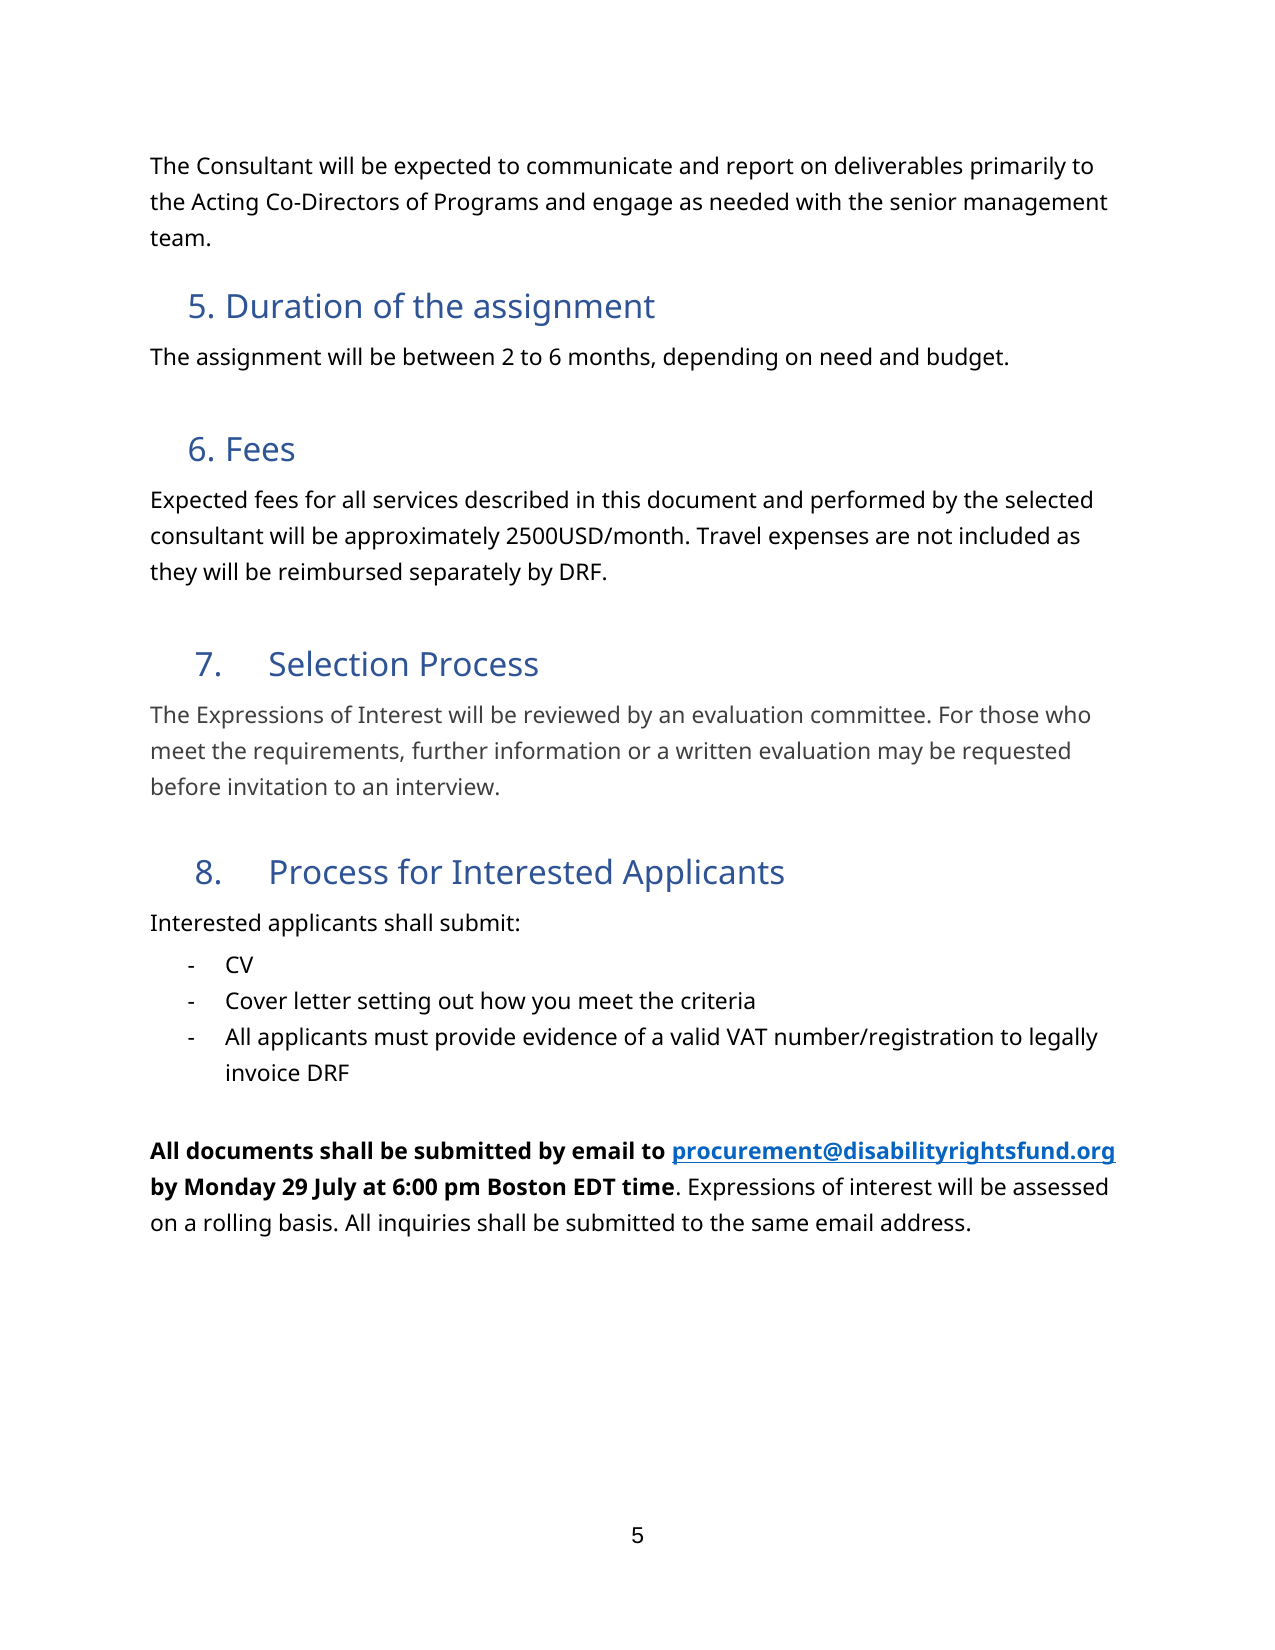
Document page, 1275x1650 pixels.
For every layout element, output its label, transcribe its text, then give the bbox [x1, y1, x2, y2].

list Process for Interested Applicants [194, 849, 1125, 894]
text The Expressions of Interest will be reviewed by an evaluation committee. For those who meet the requirements, further information or a written evaluation may be requested before invitation to an interview. [150, 699, 1125, 802]
list Selection Process [194, 640, 1125, 686]
text The Consultant will be expected to communicate and report on deliverables primarily to the Acting Co-Directors of Programs and engage as needed with the senior management team. [150, 150, 1125, 253]
text Expected fees for all services described in this document and performed by the selected consultant will be approximately 2500USD/month. Travel expenses are not included as they will be reimbursed separately by DRF. [150, 484, 1125, 587]
list All applicants must provide evidence of a valid VAT number/registration to legally invoice DRF [187, 1021, 1125, 1088]
text Interested applicants shall submit: [150, 907, 1125, 938]
list CV [187, 949, 1125, 981]
list Cover letter setting out how you meet the criteria [187, 985, 1125, 1017]
text All documents shall be submitted by email to procurement@disabilityrightsfund.org by Monday 29 July at 6:00 pm Boston EDT time. Expressions of interest will be assessed on a rolling basis. All inquiries shall be submitted to the same email address. [150, 1135, 1125, 1238]
list Fees [187, 426, 1125, 471]
list Duration of the assignment [187, 283, 1125, 328]
text The assignment will be between 2 to 6 months, depending on need and budget. [150, 341, 1125, 372]
